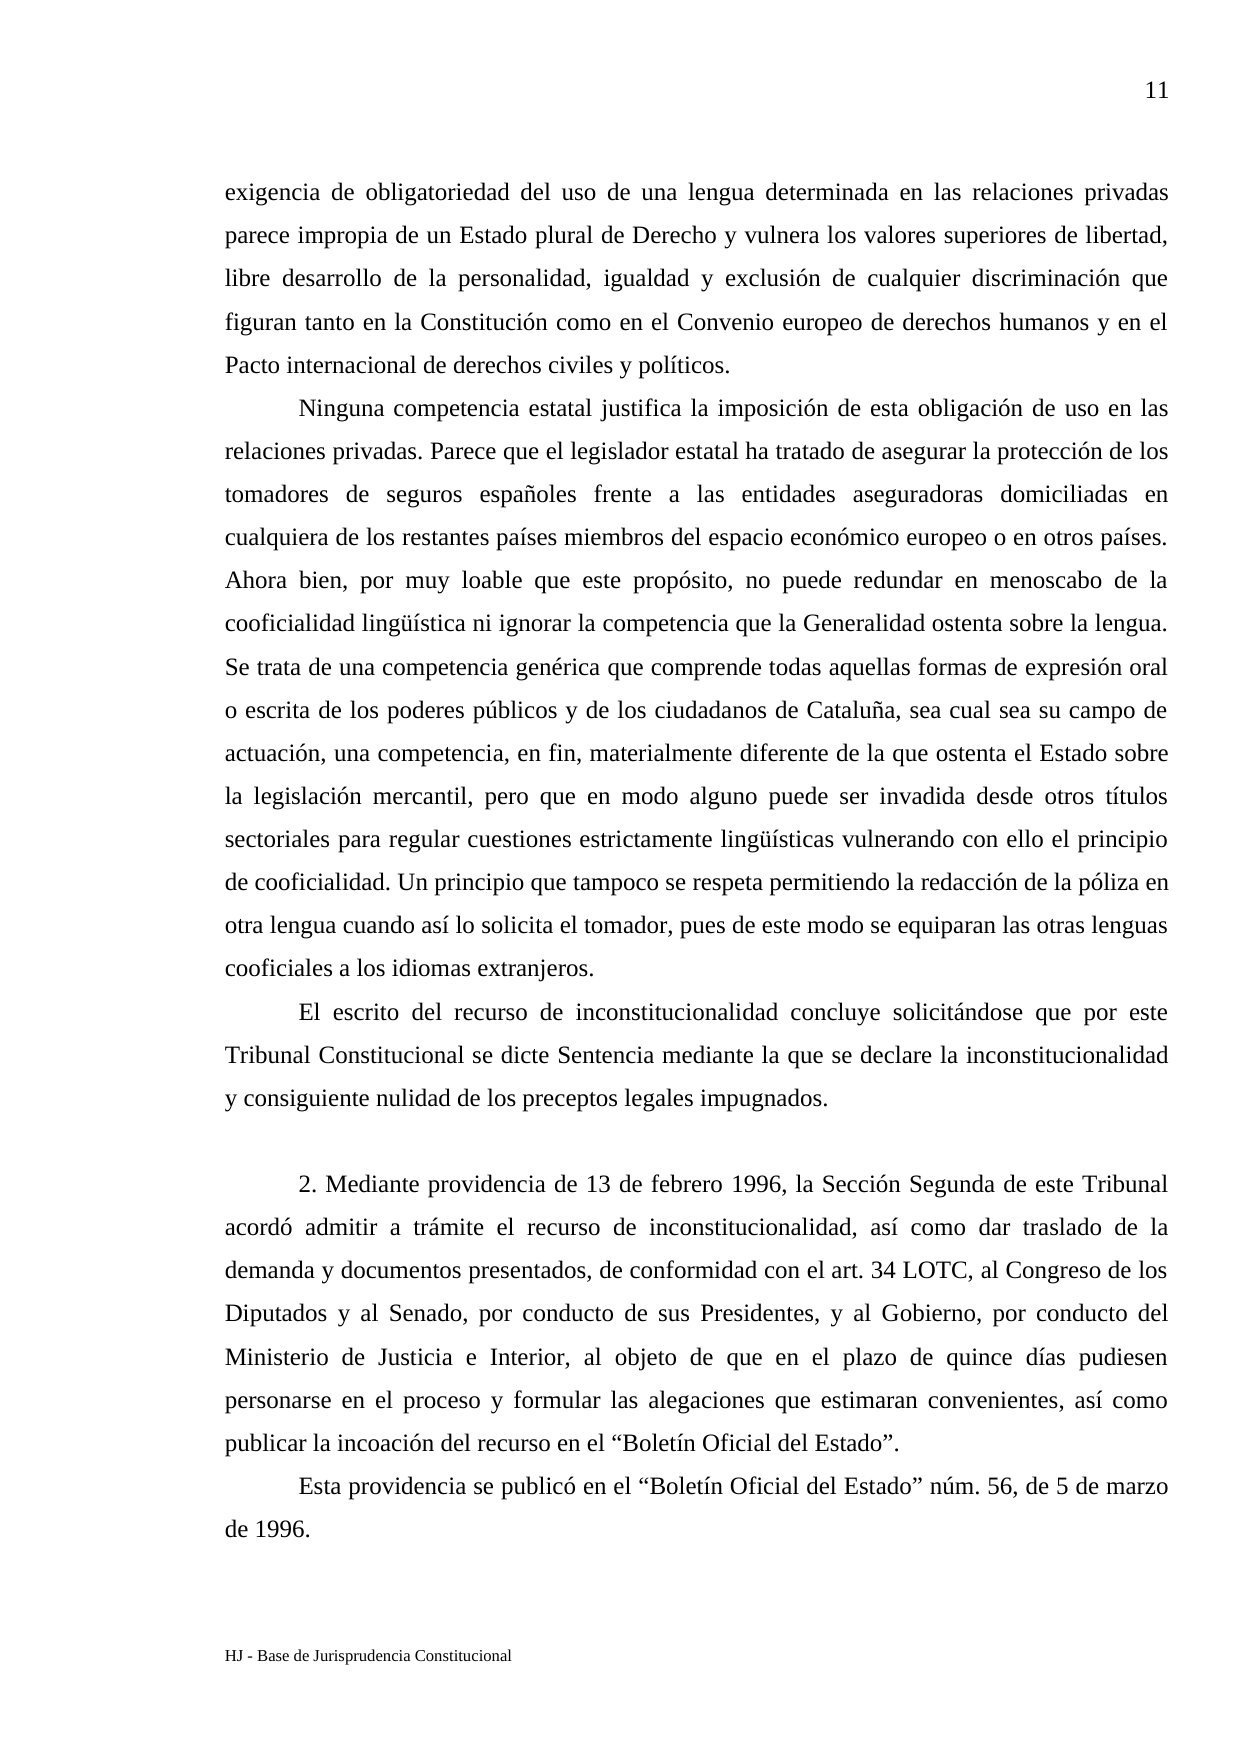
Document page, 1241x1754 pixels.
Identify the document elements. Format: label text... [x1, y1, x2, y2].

text 2. Mediante providencia de 13 de febrero 1996, la Sección Segunda de este Tribunal acordó admitir a trámite el recurso de inconstitucionalidad, así como dar traslado de la demanda y documentos presentados, de conformidad con el art. 34 LOTC, al Congreso de los Diputados y al Senado, por conducto de sus Presidentes, y al Gobierno, por conducto del Ministerio de Justicia e Interior, al objeto de que en el plazo de quince días pudiesen personarse en el proceso y formular las alegaciones que estimaran convenientes, así como publicar la incoación del recurso en el “Boletín Oficial del Estado”. [224, 1169, 1169, 1457]
text El escrito del recurso de inconstitucionalidad concluye solicitándose que por este Tribunal Constitucional se dicte Sentencia mediante la que se declare la inconstitucionalidad y consiguiente nulidad de los preceptos legales impugnados. [224, 997, 1169, 1112]
text Ninguna competencia estatal justifica la imposición de esta obligación de uso en las relaciones privadas. Parece que el legislador estatal ha tratado de asegurar la protección de los tomadores de seguros españoles frente a las entidades aseguradoras domiciliadas en cualquiera de los restantes países miembros del espacio económico europeo o en otros países. Ahora bien, por muy loable que este propósito, no puede redundar en menoscabo de la cooficialidad lingüística ni ignorar la competencia que la Generalidad ostenta sobre la lengua. Se trata de una competencia genérica que comprende todas aquellas formas de expresión oral o escrita de los poderes públicos y de los ciudadanos de Cataluña, sea cual sea su campo de actuación, una competencia, en fin, materialmente diferente de la que ostenta el Estado sobre la legislación mercantil, pero que en modo alguno puede ser invadida desde otros títulos sectoriales para regular cuestiones estrictamente lingüísticas vulnerando con ello el principio de cooficialidad. Un principio que tampoco se respeta permitiendo la redacción de la póliza en otra lengua cuando así lo solicita el tomador, pues de este modo se equiparan las otras lenguas cooficiales a los idiomas extranjeros. [224, 393, 1169, 982]
text Esta providencia se publicó en el “Boletín Oficial del Estado” núm. 56, de 5 de marzo de 1996. [224, 1471, 1169, 1543]
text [224, 177, 1169, 378]
